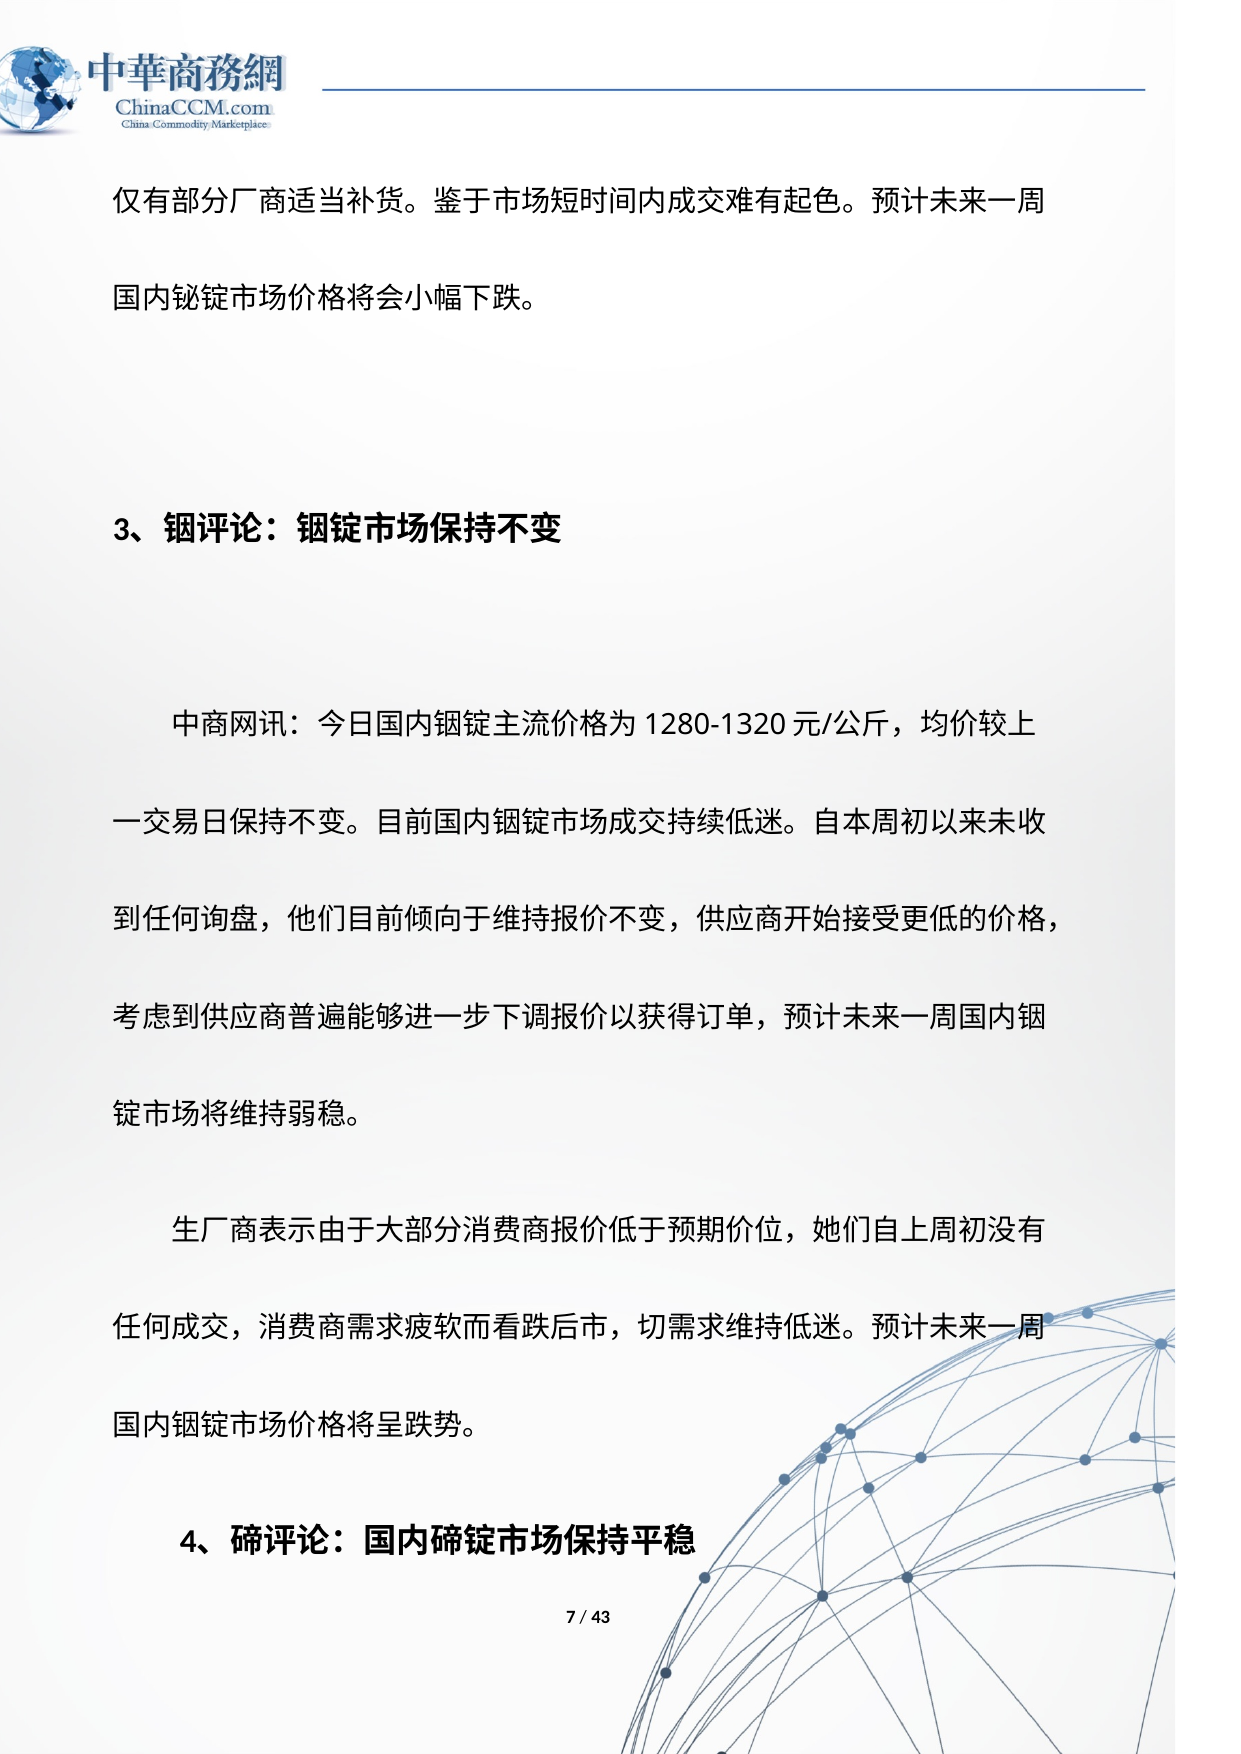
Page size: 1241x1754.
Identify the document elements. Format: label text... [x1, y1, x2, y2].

picture [0, 0, 1176, 1754]
text 生厂商表示由于大部分消费商报价低于预期价位，她们自上周初没有任何成交，消费商需求疲软而看跌后市，切需求维持低迷。预计未来一周国内铟锭市场价格将呈跌势。 [113, 1195, 1063, 1455]
subtitle 3、铟评论：铟锭市场保持不变 [113, 493, 1063, 558]
text 中商网讯：今日国内铟锭主流价格为1280-1320元/公斤，均价较上一交易日保持不变。目前国内铟锭市场成交持续低迷。自本周初以来未收到任何询盘，他们目前倾向于维持报价不变，供应商开始接受更低的价格，考虑到供应商普遍能够进一步下调报价以获得订单，预计未来一周国内铟锭市场将维持弱稳。 [113, 689, 1063, 1144]
text 4、碲评论：国内碲锭市场保持平稳 [113, 1505, 1063, 1570]
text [113, 166, 1063, 328]
